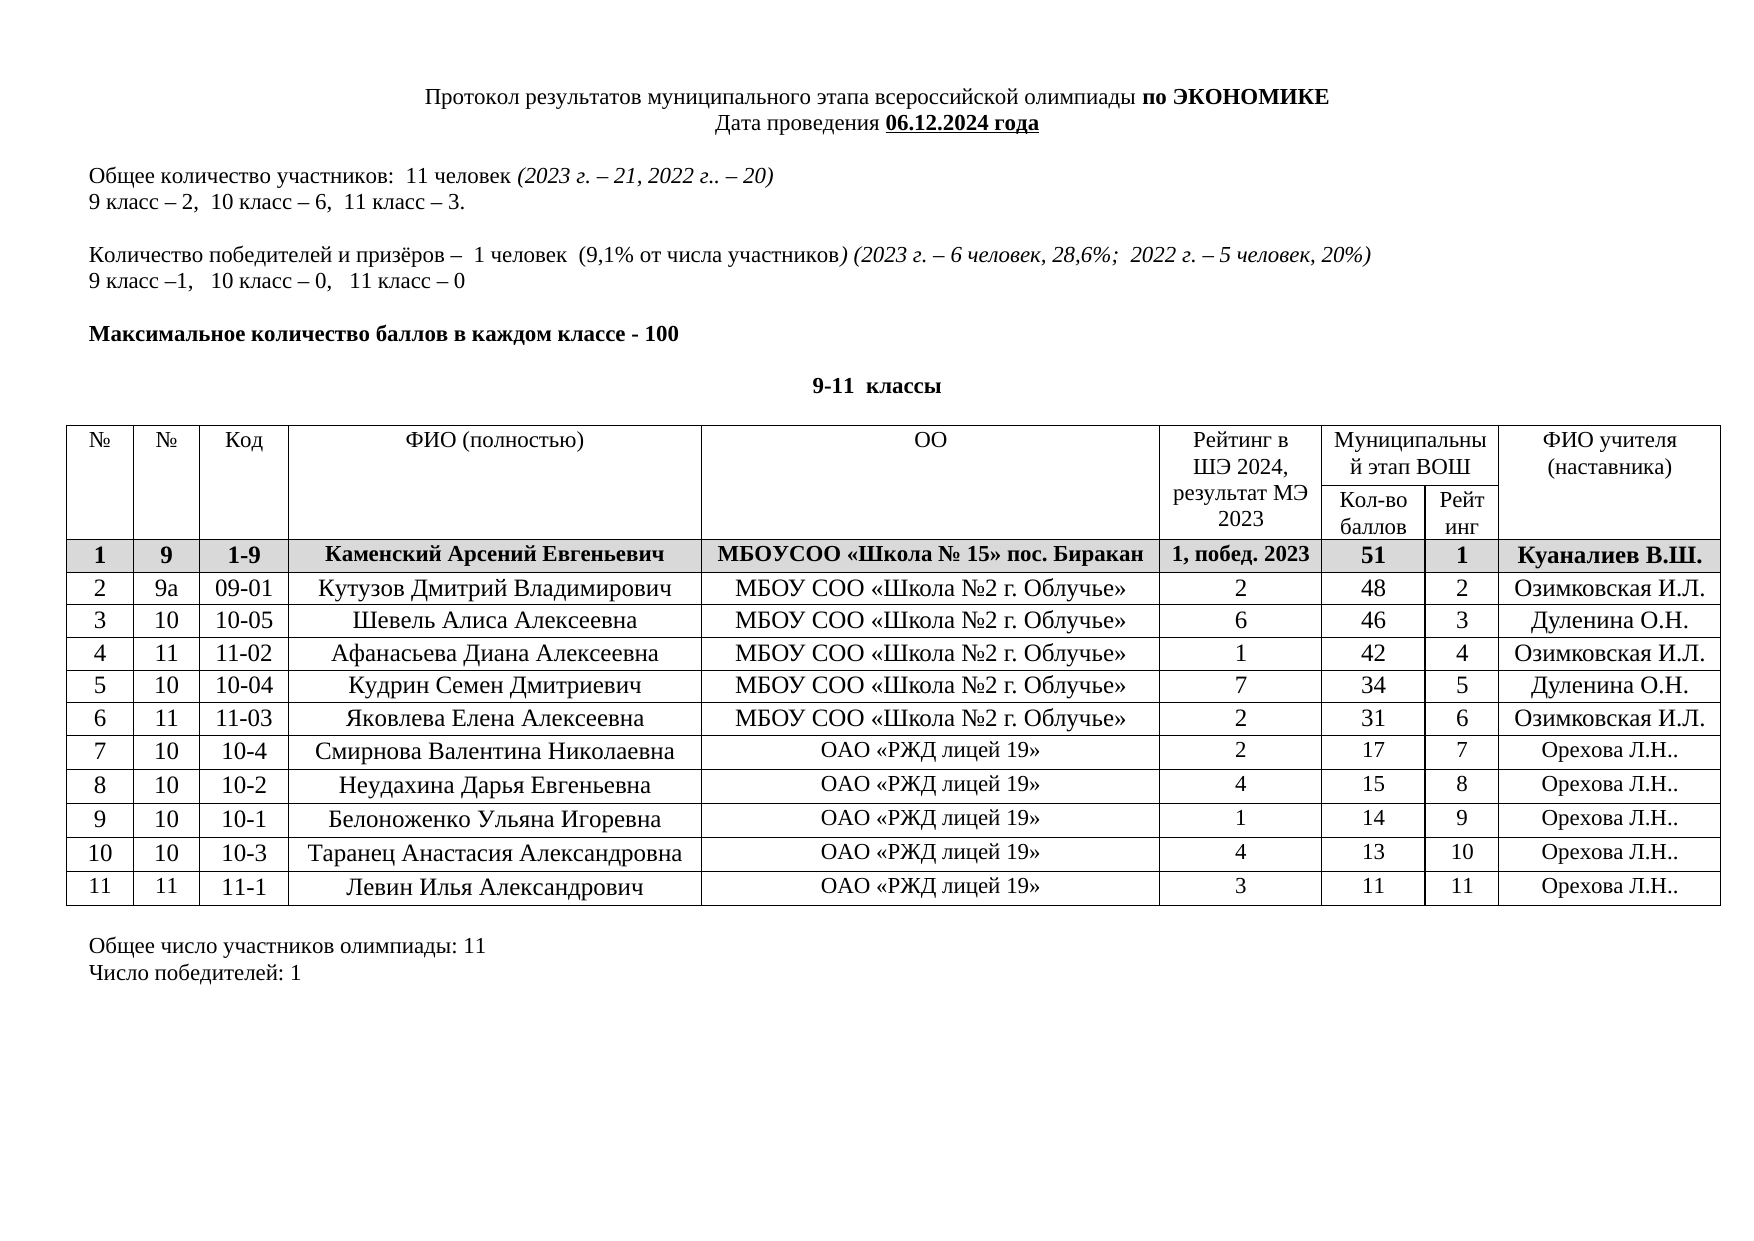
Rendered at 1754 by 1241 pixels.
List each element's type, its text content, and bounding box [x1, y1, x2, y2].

table_cell 2 [1160, 573, 1321, 604]
table_cell Орехова Л.Н.. [1499, 804, 1720, 837]
table_cell 11-1 [200, 872, 288, 905]
table_cell Каменский Арсений Евгеньевич [289, 540, 701, 572]
table_cell ОАО «РЖД лицей 19» [702, 736, 1159, 769]
text Максимальное количество баллов в каждом классе - 100 [89, 320, 1665, 346]
table_cell МБОУСОО «Школа № 15» пос. Биракан [702, 540, 1159, 572]
table_header Код [200, 426, 288, 539]
text Общее количество участников: 11 человек (2023 г. – 21, 2022 г.. – 20) [89, 162, 1665, 188]
text Число победителей: 1 [89, 959, 1665, 985]
table_cell Дуленина О.Н. [1499, 671, 1720, 702]
table_cell 2 [1160, 736, 1321, 769]
table_cell Кудрин Семен Дмитриевич [289, 671, 701, 702]
table_cell 10-3 [200, 838, 288, 871]
table_cell 9 [1426, 804, 1498, 837]
table_cell 7 [1426, 736, 1498, 769]
table_cell 6 [1160, 605, 1321, 637]
table_cell 10 [134, 770, 199, 803]
table_cell 1 [1160, 804, 1321, 837]
table_cell МБОУ СОО «Школа №2 г. Облучье» [702, 638, 1159, 669]
table_cell Орехова Л.Н.. [1499, 838, 1720, 871]
table_cell 6 [67, 703, 133, 735]
table_cell 09-01 [200, 573, 288, 604]
table_header Муниципальный этап ВОШ [1322, 426, 1498, 485]
table_cell Афанасьева Диана Алексеевна [289, 638, 701, 669]
table_cell 8 [67, 770, 133, 803]
table_cell 1 [1160, 638, 1321, 669]
table_cell 10-04 [200, 671, 288, 702]
table_cell Таранец Анастасия Александровна [289, 838, 701, 871]
table_cell 2 [1426, 573, 1498, 604]
table_cell 1 [67, 540, 133, 572]
table_cell 13 [1322, 838, 1424, 871]
table_cell 11 [134, 703, 199, 735]
text 9 класс –1, 10 класс – 0, 11 класс – 0 [89, 267, 1665, 293]
text Дата проведения 06.12.2024 года [89, 109, 1665, 135]
table_cell Орехова Л.Н.. [1499, 770, 1720, 803]
table_header ОО [702, 426, 1159, 539]
table_cell 10-2 [200, 770, 288, 803]
table_cell 48 [1322, 573, 1424, 604]
table_cell Белоноженко Ульяна Игоревна [289, 804, 701, 837]
table_cell 10 [1426, 838, 1498, 871]
table_cell 17 [1322, 736, 1424, 769]
table_cell 5 [67, 671, 133, 702]
table_cell 4 [67, 638, 133, 669]
table_cell МБОУ СОО «Школа №2 г. Облучье» [702, 605, 1159, 637]
table_cell 6 [1426, 703, 1498, 735]
table_cell 11 [134, 872, 199, 905]
table_cell Смирнова Валентина Николаевна [289, 736, 701, 769]
table_cell 11-03 [200, 703, 288, 735]
table_cell 7 [1160, 671, 1321, 702]
table_cell 3 [1426, 605, 1498, 637]
table_cell 9а [134, 573, 199, 604]
table_cell 11 [134, 638, 199, 669]
table_cell 1-9 [200, 540, 288, 572]
text 9-11 классы [89, 373, 1665, 399]
table_cell 10-05 [200, 605, 288, 637]
table_cell 2 [67, 573, 133, 604]
table_cell 7 [67, 736, 133, 769]
table_cell ОАО «РЖД лицей 19» [702, 872, 1159, 905]
table_cell 14 [1322, 804, 1424, 837]
table_cell 10 [134, 838, 199, 871]
table_cell 4 [1426, 638, 1498, 669]
table_cell 11-02 [200, 638, 288, 669]
table_cell Озимковская И.Л. [1499, 573, 1720, 604]
table_cell Куаналиев В.Ш. [1499, 540, 1720, 572]
table_header Рейтинг в ШЭ 2024, результат МЭ 2023 [1160, 426, 1321, 539]
table_cell 4 [1160, 770, 1321, 803]
table_cell 10 [67, 838, 133, 871]
table_cell 31 [1322, 703, 1424, 735]
table_cell Неудахина Дарья Евгеньевна [289, 770, 701, 803]
table_cell Рейтинг [1426, 486, 1498, 539]
table_cell 46 [1322, 605, 1424, 637]
table_cell Шевель Алиса Алексеевна [289, 605, 701, 637]
table_cell 9 [67, 804, 133, 837]
table_cell ОАО «РЖД лицей 19» [702, 838, 1159, 871]
table_cell Орехова Л.Н.. [1499, 872, 1720, 905]
table_cell 10-1 [200, 804, 288, 837]
table_cell ОАО «РЖД лицей 19» [702, 770, 1159, 803]
table_cell 11 [1426, 872, 1498, 905]
table_cell 34 [1322, 671, 1424, 702]
text Общее число участников олимпиады: 11 [89, 932, 1665, 959]
table_cell Озимковская И.Л. [1499, 638, 1720, 669]
table_header № [134, 426, 199, 539]
table_cell 4 [1160, 838, 1321, 871]
table_cell Дуленина О.Н. [1499, 605, 1720, 637]
table_header № [67, 426, 133, 539]
table_cell 10 [134, 605, 199, 637]
table_cell МБОУ СОО «Школа №2 г. Облучье» [702, 671, 1159, 702]
table_cell Кутузов Дмитрий Владимирович [289, 573, 701, 604]
table_cell Озимковская И.Л. [1499, 703, 1720, 735]
table_cell МБОУ СОО «Школа №2 г. Облучье» [702, 573, 1159, 604]
table_cell 10 [134, 671, 199, 702]
table_cell 51 [1322, 540, 1424, 572]
table_cell 8 [1426, 770, 1498, 803]
table_header ФИО (полностью) [289, 426, 701, 539]
table_cell МБОУ СОО «Школа №2 г. Облучье» [702, 703, 1159, 735]
table_cell 5 [1426, 671, 1498, 702]
text Количество победителей и призёров – 1 человек (9,1% от числа участников) (2023 г. – 6 человек, 28,6%; 2022 г. – 5 человек, 20%) [89, 241, 1665, 267]
table_header ФИО учителя (наставника) [1499, 426, 1720, 539]
table_cell 9 [134, 540, 199, 572]
table_cell 1 [1426, 540, 1498, 572]
table_cell 3 [1160, 872, 1321, 905]
table_cell Яковлева Елена Алексеевна [289, 703, 701, 735]
text Протокол результатов муниципального этапа всероссийской олимпиады по ЭКОНОМИКЕ [89, 83, 1665, 109]
table_cell Левин Илья Александрович [289, 872, 701, 905]
table_cell Кол-во баллов [1322, 486, 1424, 539]
table_cell 11 [67, 872, 133, 905]
table_cell 10-4 [200, 736, 288, 769]
table_cell ОАО «РЖД лицей 19» [702, 804, 1159, 837]
table_cell 11 [1322, 872, 1424, 905]
table_cell 42 [1322, 638, 1424, 669]
table_cell Орехова Л.Н.. [1499, 736, 1720, 769]
table_cell 15 [1322, 770, 1424, 803]
table_cell 3 [67, 605, 133, 637]
text 9 класс – 2, 10 класс – 6, 11 класс – 3. [89, 188, 1665, 214]
table_cell 10 [134, 736, 199, 769]
table_cell 10 [134, 804, 199, 837]
table_cell 2 [1160, 703, 1321, 735]
table_cell 1, побед. 2023 [1160, 540, 1321, 572]
